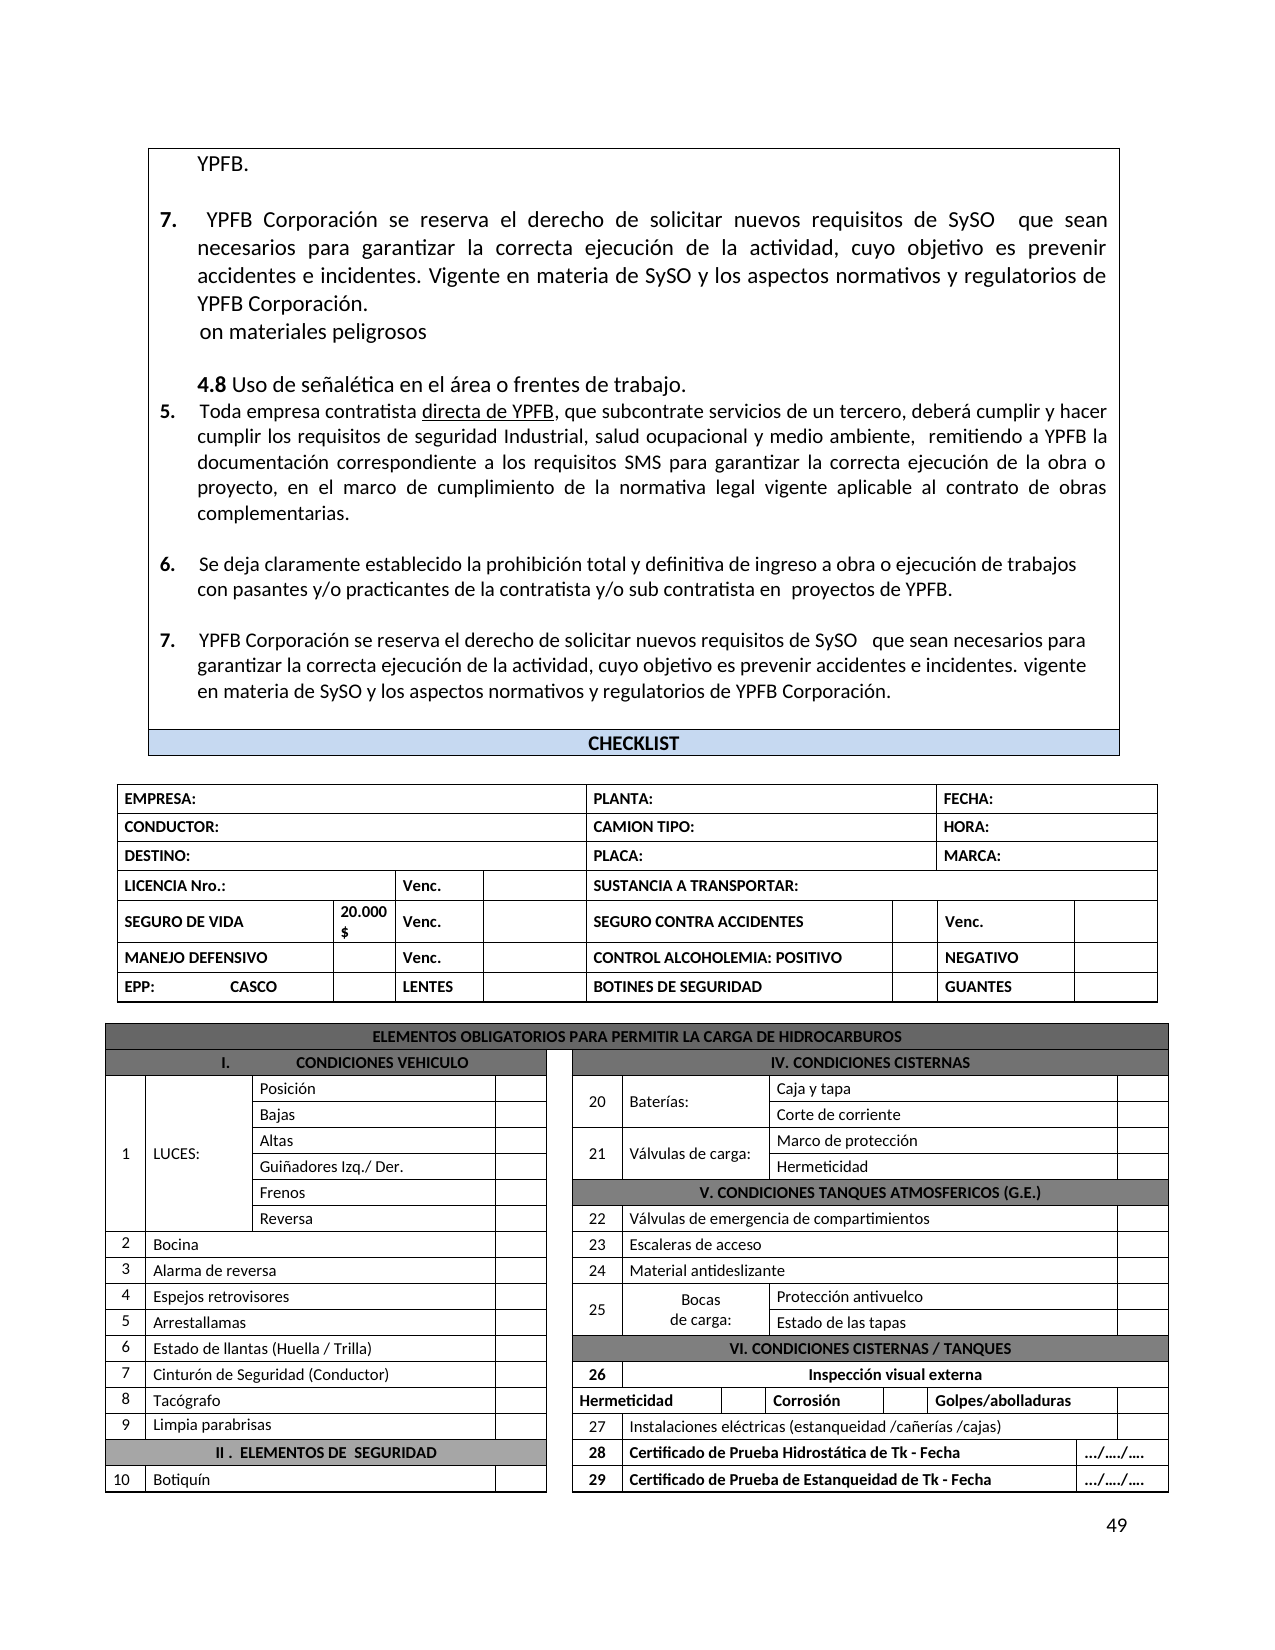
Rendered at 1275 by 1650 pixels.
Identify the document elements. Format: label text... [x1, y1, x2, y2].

table_cell [1118, 1128, 1168, 1153]
table_cell Venc. [396, 943, 483, 972]
table_cell Corrosión [766, 1388, 883, 1413]
table_cell [496, 1466, 546, 1491]
table_cell [496, 1310, 546, 1335]
table_cell [1075, 943, 1157, 972]
table_cell .../…./…. [1077, 1440, 1168, 1465]
table_cell CONDICIONES VEHICULO [106, 1050, 546, 1075]
table_cell [496, 1362, 546, 1387]
table_cell [547, 1309, 572, 1335]
table_cell 22 [573, 1206, 622, 1231]
table_cell Espejos retrovisores [146, 1284, 495, 1309]
table_cell GUANTES [938, 973, 1074, 1001]
table_cell 1 [106, 1076, 145, 1231]
table_cell [547, 1413, 572, 1439]
table_cell Instalaciones eléctricas (estanqueidad /cañerías /cajas) [623, 1414, 1117, 1439]
table_cell .../…./…. [1077, 1466, 1168, 1491]
table_cell Estado de las tapas [770, 1310, 1117, 1335]
table_cell 10 [106, 1466, 145, 1491]
table_cell [884, 1388, 927, 1413]
table_cell V. CONDICIONES TANQUES ATMOSFERICOS (G.E.) [573, 1180, 1168, 1205]
table_cell [547, 1101, 572, 1127]
table_cell [334, 973, 395, 1001]
table_cell [496, 1388, 546, 1413]
table_cell [1118, 1102, 1168, 1127]
table_cell Baterías: [623, 1076, 769, 1127]
table_cell [547, 1387, 572, 1413]
table_cell [547, 1127, 572, 1153]
table_cell Frenos [253, 1180, 495, 1205]
table_cell Venc. [396, 901, 483, 942]
table_cell [1118, 1284, 1168, 1309]
table_cell SEGURO CONTRA ACCIDENTES [587, 901, 892, 942]
table_header PLANTA: [587, 785, 804, 812]
table_cell [722, 1388, 765, 1413]
table_cell 21 [573, 1128, 622, 1179]
table_cell Guiñadores Izq./ Der. [253, 1154, 495, 1179]
table_cell NEGATIVO [938, 943, 1074, 972]
table_cell [1118, 1414, 1168, 1439]
table_cell CONDUCTOR: [118, 814, 586, 841]
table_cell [149, 149, 1119, 729]
table_cell EPP: CASCO [118, 973, 333, 1001]
table_cell CONTROL ALCOHOLEMIA: POSITIVO [587, 943, 892, 972]
table_cell 2 [106, 1232, 145, 1257]
table_cell Golpes/abolladuras [928, 1388, 1117, 1413]
table_cell [547, 1257, 572, 1283]
table_cell II . ELEMENTOS DE SEGURIDAD [106, 1440, 546, 1465]
table_cell MANEJO DEFENSIVO [118, 943, 333, 972]
table_cell [547, 1439, 572, 1465]
table_cell [547, 1075, 572, 1101]
table_cell Reversa [253, 1206, 495, 1231]
table_cell 26 [573, 1362, 622, 1387]
table_cell [484, 871, 586, 900]
table_cell [893, 973, 937, 1001]
table_cell 7 [106, 1362, 145, 1387]
table_cell [1075, 901, 1157, 942]
table_cell Bajas [253, 1102, 495, 1127]
table_cell PLACA: [587, 842, 936, 870]
table_cell Arrestallamas [146, 1310, 495, 1335]
table_cell Altas [253, 1128, 495, 1153]
table_cell [547, 1283, 572, 1309]
table_cell [893, 943, 937, 972]
table_cell [547, 1335, 572, 1361]
table_cell [496, 1414, 546, 1439]
table_cell Válvulas de carga: [623, 1128, 769, 1179]
table_cell Corte de corriente [770, 1102, 1117, 1127]
table_cell Válvulas de emergencia de compartimientos [623, 1206, 1117, 1231]
table_cell [547, 1050, 572, 1075]
table_cell [496, 1284, 546, 1309]
table_cell CHECKLIST [149, 730, 1119, 755]
table_cell Certificado de Prueba Hidrostática de Tk - Fecha [623, 1440, 1076, 1465]
table_cell [496, 1258, 546, 1283]
table_cell [484, 901, 586, 942]
table_cell Inspección visual externa [623, 1362, 1168, 1387]
table_cell 6 [106, 1336, 145, 1361]
table_cell [1118, 1076, 1168, 1101]
table_cell 8 [106, 1388, 145, 1413]
table_cell [547, 1465, 572, 1491]
table_cell Material antideslizante [623, 1258, 1117, 1283]
table_cell 27 [573, 1414, 622, 1439]
table_header [805, 785, 936, 812]
table_cell Posición [253, 1076, 495, 1101]
table_cell [1118, 1154, 1168, 1179]
table_cell Limpia parabrisas [146, 1414, 495, 1439]
table_cell Tacógrafo [146, 1388, 495, 1413]
table_cell [334, 943, 395, 972]
table_cell Hermeticidad [573, 1388, 721, 1413]
table_cell [1118, 1206, 1168, 1231]
table_cell [496, 1102, 546, 1127]
table_cell [547, 1205, 572, 1231]
table_cell [496, 1128, 546, 1153]
table_cell Venc. [938, 901, 1074, 942]
table_cell Protección antivuelco [770, 1284, 1117, 1309]
table_cell [496, 1180, 546, 1205]
table_cell Bocina [146, 1232, 495, 1257]
table_cell MARCA: [937, 842, 1157, 870]
table_cell [1075, 973, 1157, 1001]
table_cell [1118, 1258, 1168, 1283]
table_cell Bocas de carga: [623, 1284, 769, 1335]
table_cell Escaleras de acceso [623, 1232, 1117, 1257]
table_cell LUCES: [146, 1076, 252, 1231]
table_cell Hermeticidad [770, 1154, 1117, 1179]
table_cell [547, 1153, 572, 1179]
table_cell 24 [573, 1258, 622, 1283]
table_cell BOTINES DE SEGURIDAD [587, 973, 892, 1001]
table_cell [496, 1076, 546, 1101]
table_cell 29 [573, 1466, 622, 1491]
table_cell 23 [573, 1232, 622, 1257]
table_cell [484, 973, 586, 1001]
table_cell DESTINO: [118, 842, 586, 870]
table_cell VI. CONDICIONES CISTERNAS / TANQUES [573, 1336, 1168, 1361]
table_cell Cinturón de Seguridad (Conductor) [146, 1362, 495, 1387]
table_cell [496, 1154, 546, 1179]
table_cell Botiquín [146, 1466, 495, 1491]
table_cell [484, 943, 586, 972]
table_cell IV. CONDICIONES CISTERNAS [573, 1050, 1168, 1075]
table_cell Marco de protección [770, 1128, 1117, 1153]
table_header FECHA: [937, 785, 1157, 812]
table_cell Venc. [396, 871, 483, 900]
table_header EMPRESA: [118, 785, 586, 812]
table_cell 28 [573, 1440, 622, 1465]
table_cell LENTES [396, 973, 483, 1001]
table_cell 25 [573, 1284, 622, 1335]
table_cell [893, 901, 937, 942]
table_cell [1118, 1388, 1168, 1413]
table_cell LICENCIA Nro.: [118, 871, 395, 900]
table_cell [1118, 1310, 1168, 1335]
table_cell 3 [106, 1258, 145, 1283]
table_header ELEMENTOS OBLIGATORIOS PARA PERMITIR LA CARGA DE HIDROCARBUROS [106, 1024, 1168, 1049]
table_cell [496, 1232, 546, 1257]
table_cell 20.000 $ [334, 901, 395, 942]
table_cell 5 [106, 1310, 145, 1335]
table_cell 4 [106, 1284, 145, 1309]
table_cell SEGURO DE VIDA [118, 901, 333, 942]
table_cell [1118, 1232, 1168, 1257]
table_cell HORA: [937, 814, 1157, 841]
table_cell Estado de llantas (Huella / Trilla) [146, 1336, 495, 1361]
table_cell 20 [573, 1076, 622, 1127]
table_cell [547, 1179, 572, 1205]
table_cell SUSTANCIA A TRANSPORTAR: [587, 871, 1157, 900]
table_cell [547, 1231, 572, 1257]
table_cell [496, 1206, 546, 1231]
table_cell [547, 1361, 572, 1387]
table_cell 9 [106, 1414, 145, 1439]
table_cell [496, 1336, 546, 1361]
table_cell Alarma de reversa [146, 1258, 495, 1283]
table_cell Certificado de Prueba de Estanqueidad de Tk - Fecha [623, 1466, 1076, 1491]
table_cell CAMION TIPO: [587, 814, 936, 841]
table_cell Caja y tapa [770, 1076, 1117, 1101]
